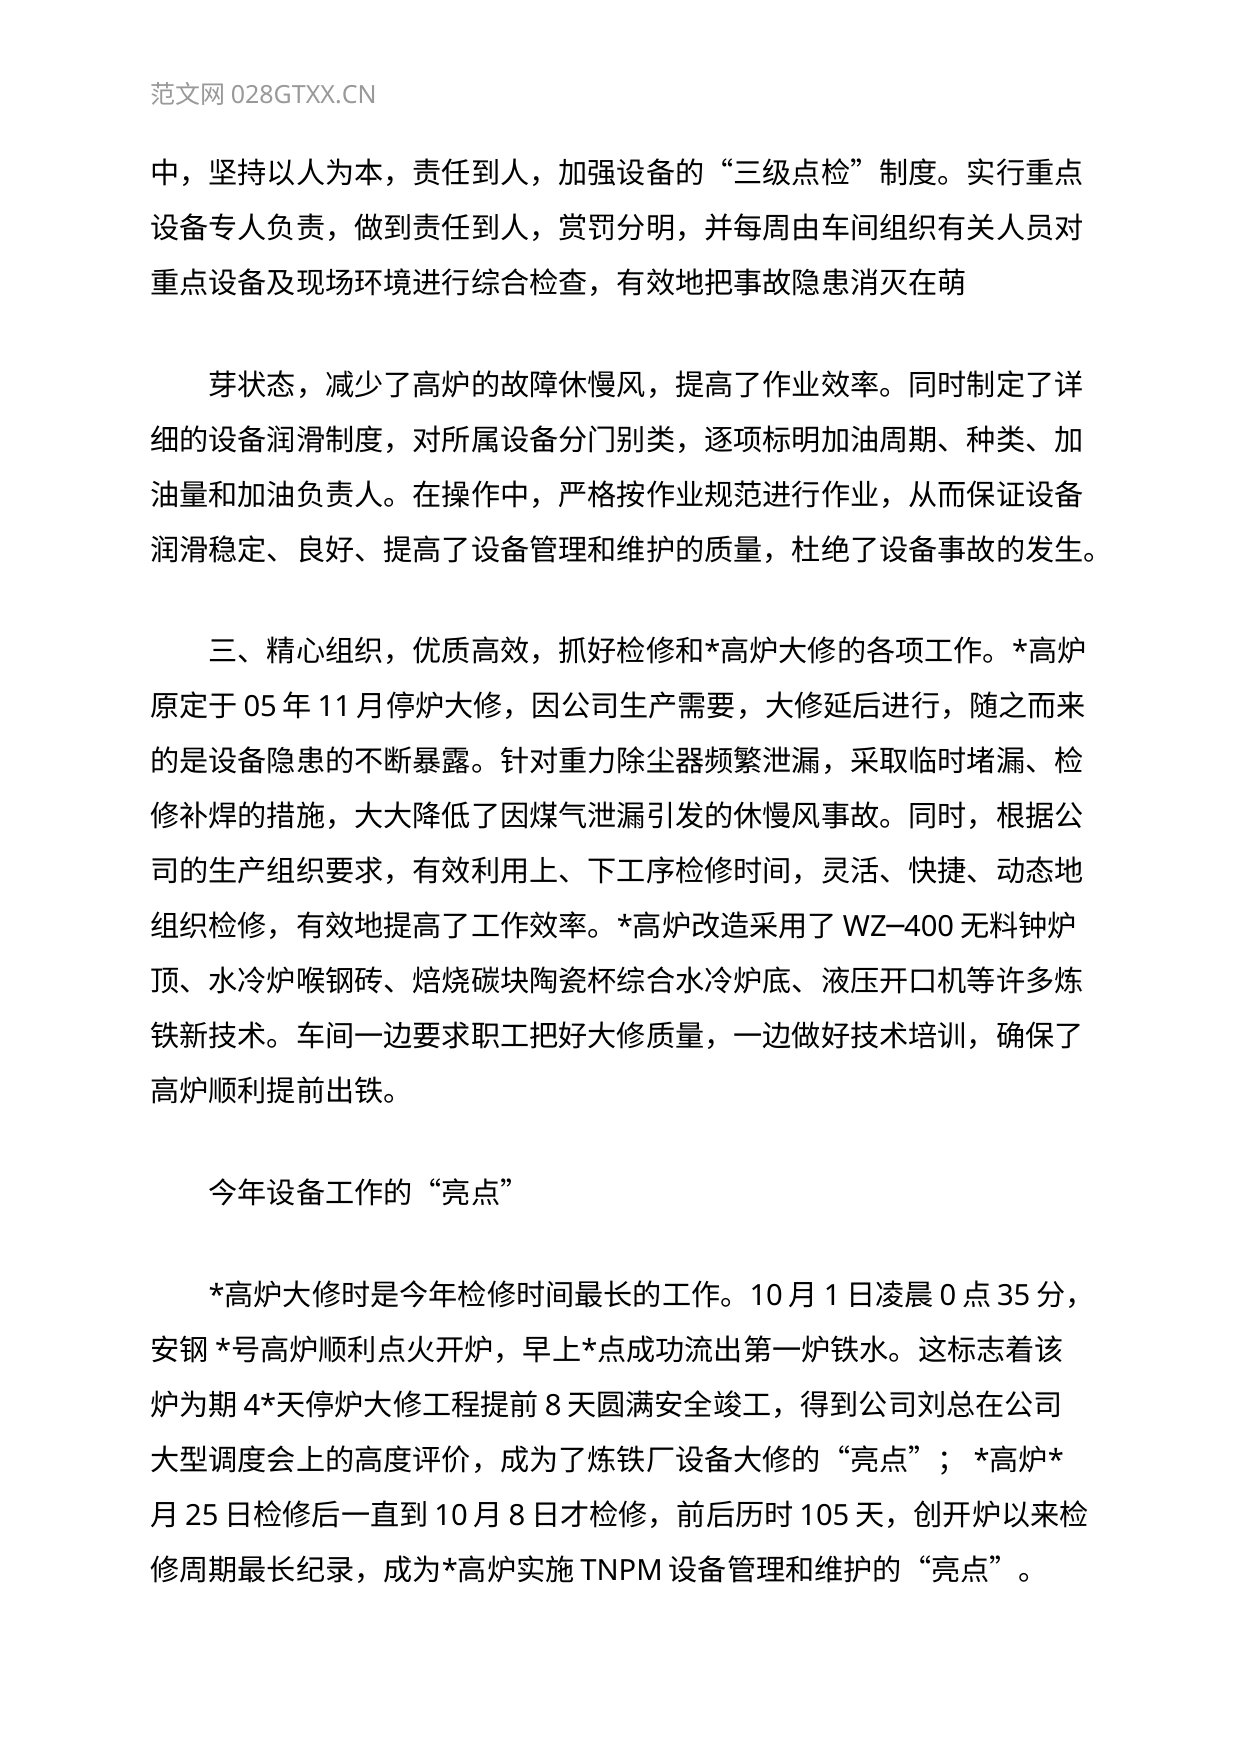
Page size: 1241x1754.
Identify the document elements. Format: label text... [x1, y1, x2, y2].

text 芽状态，减少了高炉的故障休慢风，提高了作业效率。同时制定了详细的设备润滑制度，对所属设备分门别类，逐项标明加油周期、种类、加油量和加油负责人。在操作中，严格按作业规范进行作业，从而保证设备润滑稳定、良好、提高了设备管理和维护的质量，杜绝了设备事故的发生。 [150, 362, 1090, 568]
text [150, 150, 1090, 302]
text *高炉大修时是今年检修时间最长的工作。10月1日凌晨0点35分，安钢 *号高炉顺利点火开炉，早上*点成功流出第一炉铁水。这标志着该炉为期4*天停炉大修工程提前8天圆满安全竣工，得到公司刘总在公司大型调度会上的高度评价，成为了炼铁厂设备大修的“亮点”； *高炉*月25日检修后一直到10月8日才检修，前后历时105天，创开炉以来检修周期最长纪录，成为*高炉实施TNPM设备管理和维护的“亮点”。 [150, 1271, 1090, 1588]
text 三、精心组织，优质高效，抓好检修和*高炉大修的各项工作。*高炉原定于05年11月停炉大修，因公司生产需要，大修延后进行，随之而来的是设备隐患的不断暴露。针对重力除尘器频繁泄漏，采取临时堵漏、检修补焊的措施，大大降低了因煤气泄漏引发的休慢风事故。同时，根据公司的生产组织要求，有效利用上、下工序检修时间，灵活、快捷、动态地组织检修，有效地提高了工作效率。*高炉改造采用了WZ─400无料钟炉顶、水冷炉喉钢砖、焙烧碳块陶瓷杯综合水冷炉底、液压开口机等许多炼铁新技术。车间一边要求职工把好大修质量，一边做好技术培训，确保了高炉顺利提前出铁。 [150, 628, 1090, 1110]
text 今年设备工作的“亮点” [150, 1169, 1090, 1212]
